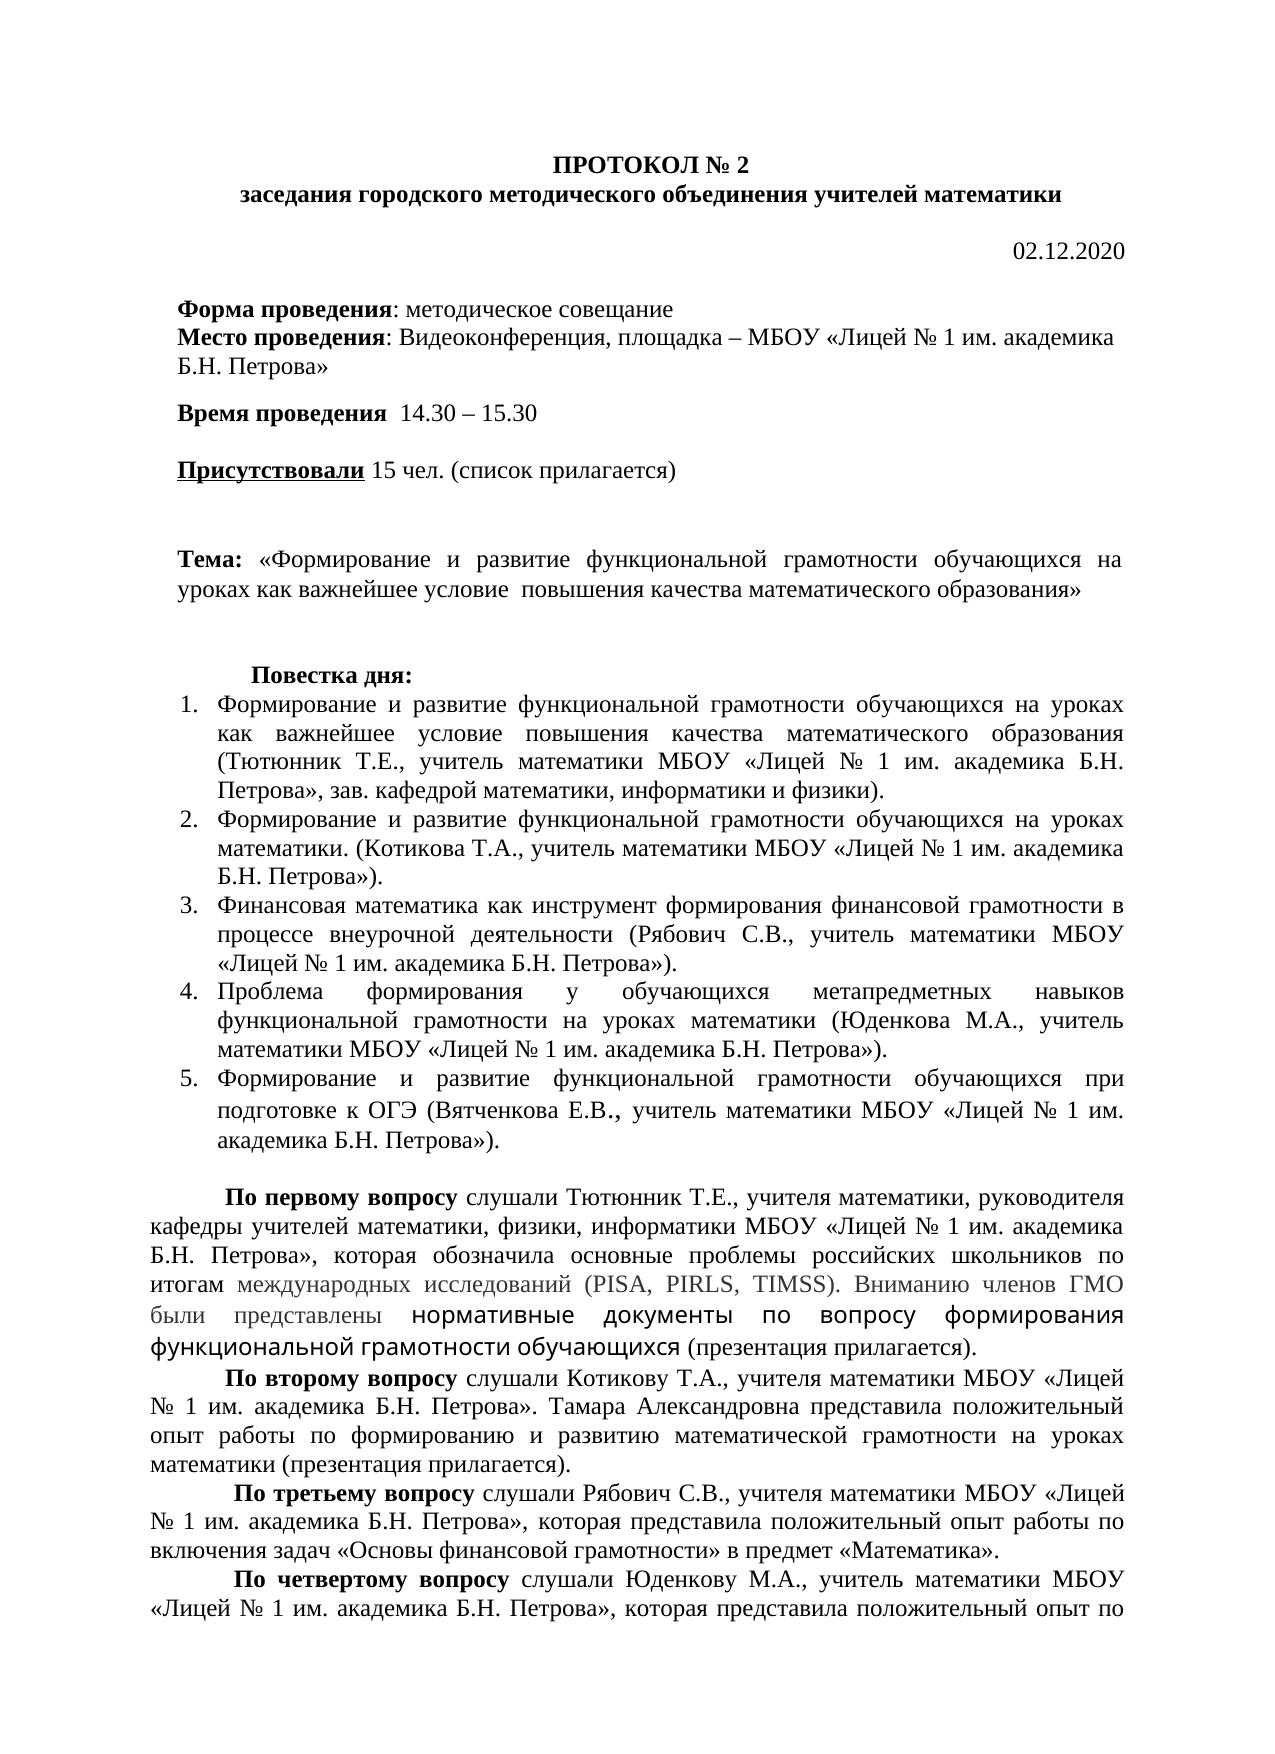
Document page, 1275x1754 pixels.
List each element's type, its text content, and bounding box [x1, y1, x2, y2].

text По третьему вопросу слушали Рябович С.В., учителя математики МБОУ «Лицей № 1 им. академика Б.Н. Петрова», которая представила положительный опыт работы по включения задач «Основы финансовой грамотности» в предмет «Математика». [150, 1478, 1125, 1564]
text По второму вопросу слушали Котикову Т.А., учителя математики МБОУ «Лицей № 1 им. академика Б.Н. Петрова». Тамара Александровна представила положительный опыт работы по формированию и развитию математической грамотности на уроках математики (презентация прилагается). [150, 1363, 1125, 1478]
text Тема: «Формирование и развитие функциональной грамотности обучающихся на уроках как важнейшее условие повышения качества математического образования» [177, 544, 1123, 602]
list Проблема формирования у обучающихся метапредметных навыков функциональной грамотности на уроках математики (Юденкова М.А., учитель математики МБОУ «Лицей № 1 им. академика Б.Н. Петрова»). [179, 976, 1125, 1063]
text заседания городского методического объединения учителей математики [150, 179, 1152, 207]
text Форма проведения: методическое совещание [177, 294, 1125, 322]
text Присутствовали 15 чел. (список прилагается) [177, 455, 1125, 484]
text ПРОТОКОЛ № 2 [150, 150, 1152, 179]
list Формирование и развитие функциональной грамотности обучающихся на уроках как важнейшее условие повышения качества математического образования (Тютюнник Т.Е., учитель математики МБОУ «Лицей № 1 им. академика Б.Н. Петрова», зав. кафедрой математики, информатики и физики). [179, 689, 1125, 804]
list Формирование и развитие функциональной грамотности обучающихся на уроках математики. (Котикова Т.А., учитель математики МБОУ «Лицей № 1 им. академика Б.Н. Петрова»). [179, 804, 1125, 890]
text По первому вопросу слушали Тютюнник Т.Е., учителя математики, руководителя кафедры учителей математики, физики, информатики МБОУ «Лицей № 1 им. академика Б.Н. Петрова», которая обозначила основные проблемы российских школьников по итогам международных исследований (PISA, PIRLS, TIMSS). Вниманию членов ГМО были представлены нормативные документы по вопросу формирования функциональной грамотности обучающихся (презентация прилагается). [150, 1182, 1125, 1363]
list Финансовая математика как инструмент формирования финансовой грамотности в процессе внеурочной деятельности (Рябович С.В., учитель математики МБОУ «Лицей № 1 им. академика Б.Н. Петрова»). [179, 890, 1125, 976]
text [150, 1564, 1125, 1621]
text Время проведения 14.30 – 15.30 [177, 404, 1125, 426]
list Формирование и развитие функциональной грамотности обучающихся при подготовке к ОГЭ (Вятченкова Е.В., учитель математики МБОУ «Лицей № 1 им. академика Б.Н. Петрова»). [179, 1063, 1125, 1154]
text Повестка дня: [177, 661, 1125, 689]
text 02.12.2020 [150, 236, 1125, 265]
text Место проведения: Видеоконференция, площадка – МБОУ «Лицей № 1 им. академика Б.Н. Петрова» [177, 322, 1125, 380]
